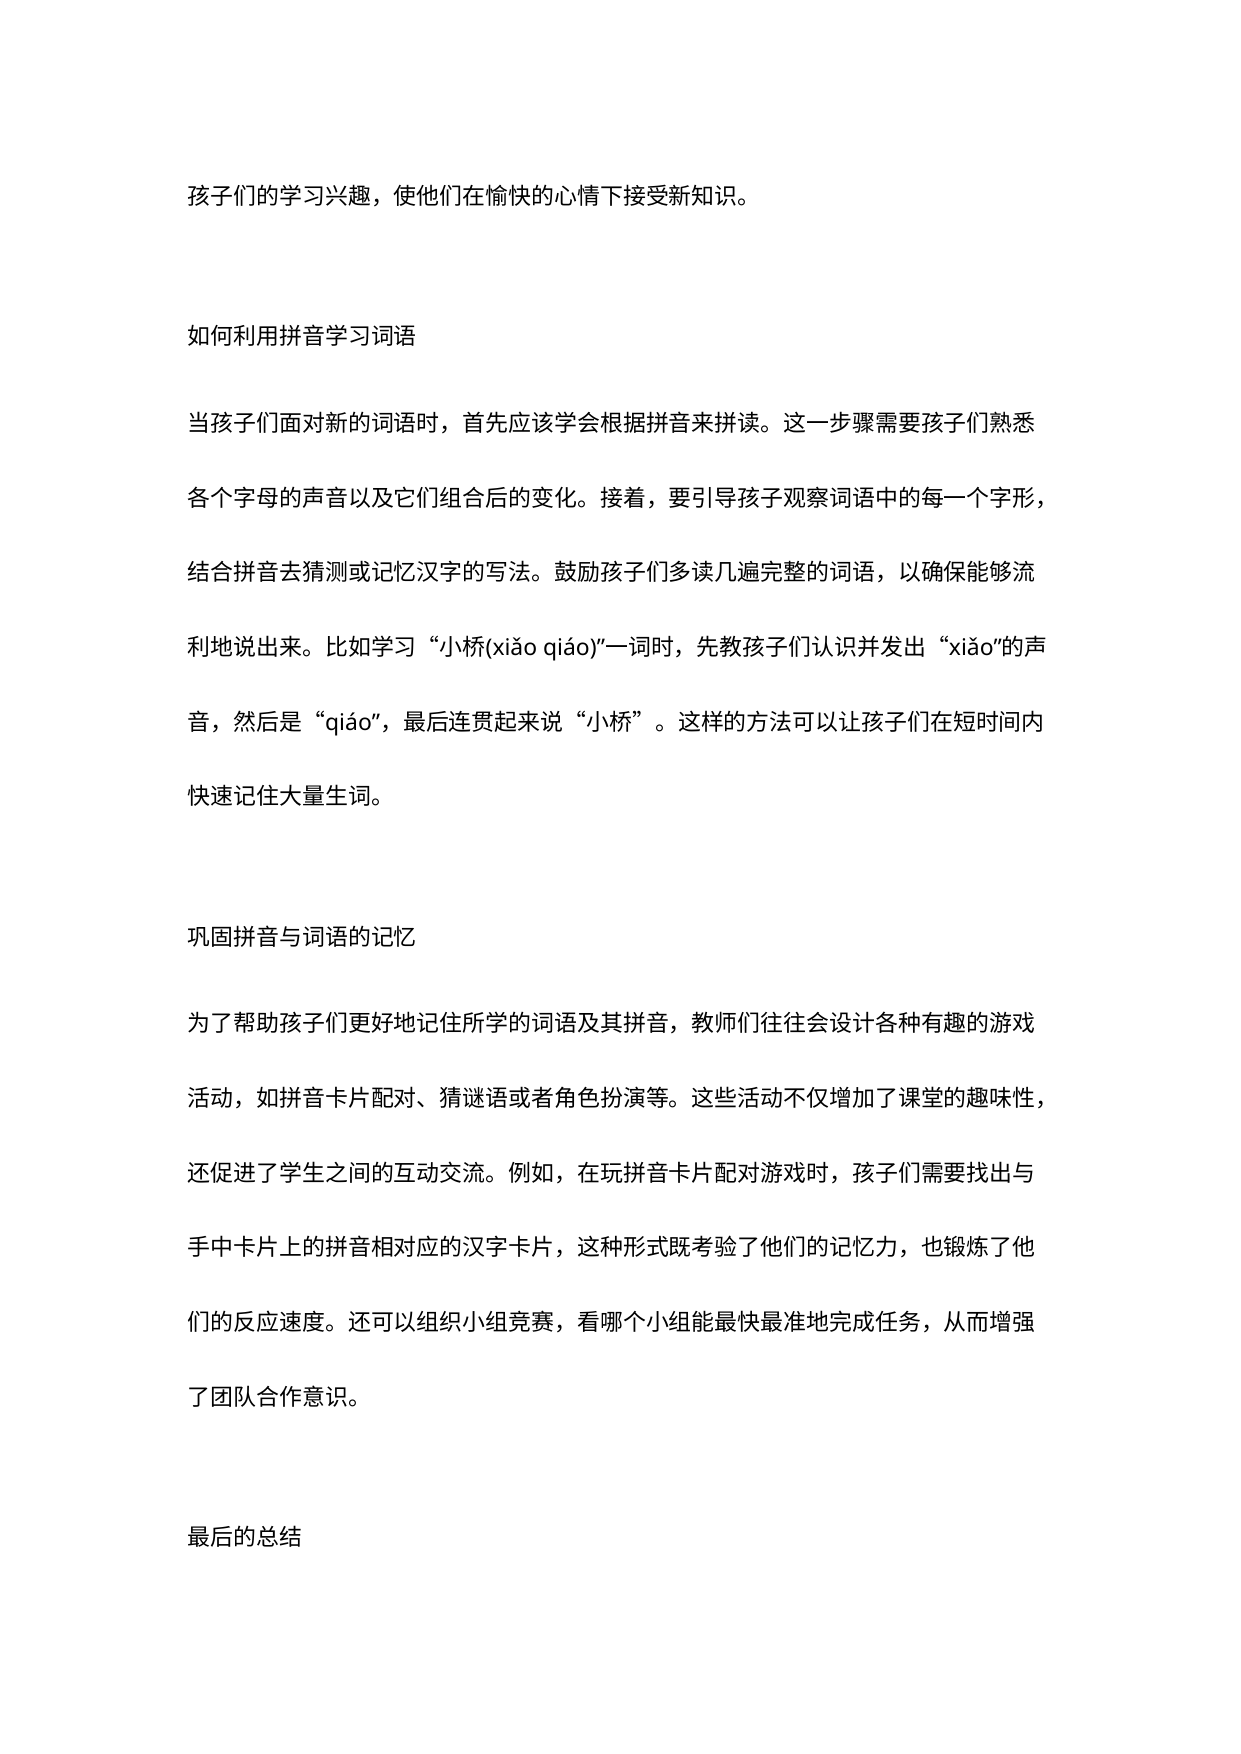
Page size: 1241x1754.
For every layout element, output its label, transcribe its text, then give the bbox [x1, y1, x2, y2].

text 当孩子们面对新的词语时，首先应该学会根据拼音来拼读。这一步骤需要孩子们熟悉各个字母的声音以及它们组合后的变化。接着，要引导孩子观察词语中的每一个字形，结合拼音去猜测或记忆汉字的写法。鼓励孩子们多读几遍完整的词语，以确保能够流利地说出来。比如学习“小桥(xiǎo qiáo)”一词时，先教孩子们认识并发出“xiǎo”的声音，然后是“qiáo”，最后连贯起来说“小桥”。这样的方法可以让孩子们在短时间内快速记住大量生词。 [187, 389, 1053, 827]
text 如何利用拼音学习词语 [187, 302, 1053, 367]
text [187, 162, 1053, 227]
text 最后的总结 [187, 1503, 1053, 1568]
text 为了帮助孩子们更好地记住所学的词语及其拼音，教师们往往会设计各种有趣的游戏活动，如拼音卡片配对、猜谜语或者角色扮演等。这些活动不仅增加了课堂的趣味性，还促进了学生之间的互动交流。例如，在玩拼音卡片配对游戏时，孩子们需要找出与手中卡片上的拼音相对应的汉字卡片，这种形式既考验了他们的记忆力，也锻炼了他们的反应速度。还可以组织小组竞赛，看哪个小组能最快最准地完成任务，从而增强了团队合作意识。 [187, 989, 1053, 1428]
text 巩固拼音与词语的记忆 [187, 903, 1053, 968]
